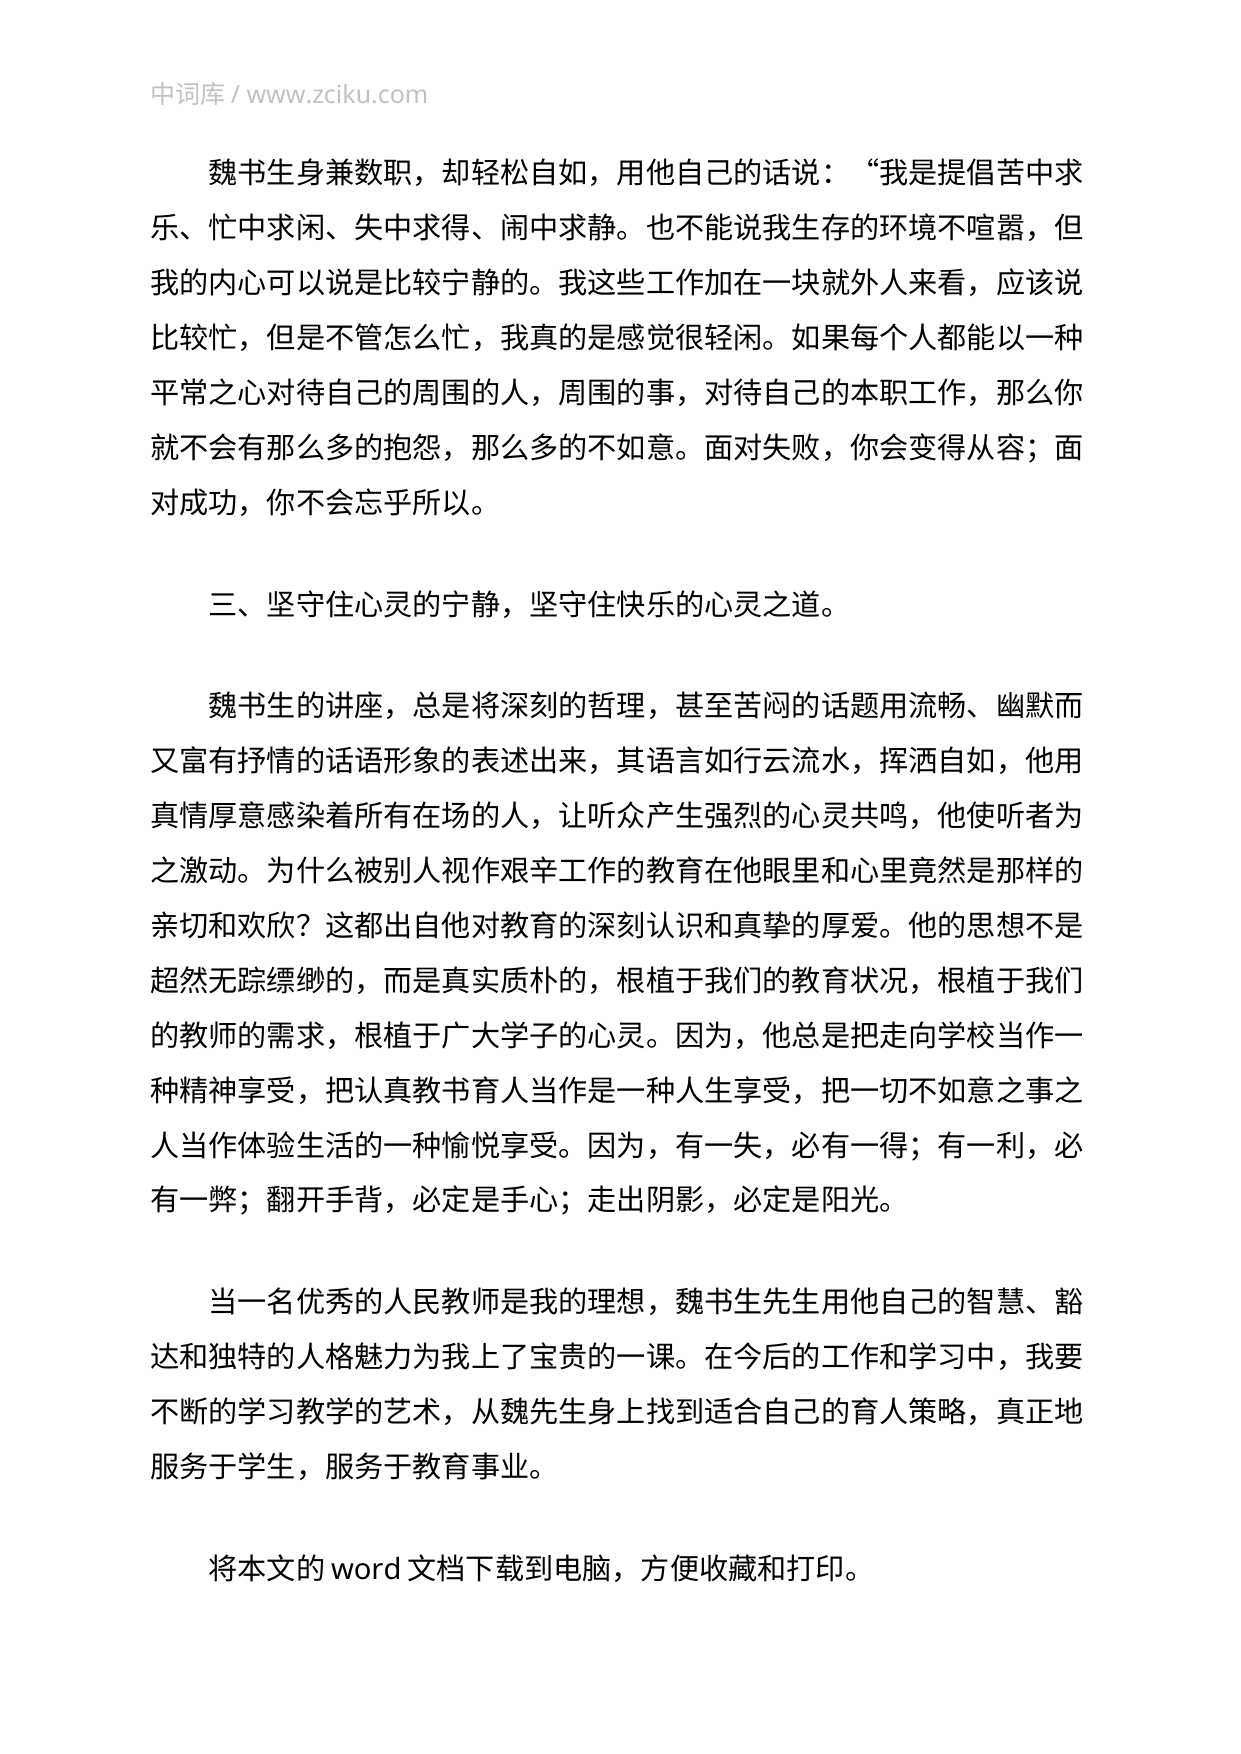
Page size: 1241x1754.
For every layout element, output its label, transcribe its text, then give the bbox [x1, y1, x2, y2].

text 三、坚守住心灵的宁静，坚守住快乐的心灵之道。 [150, 581, 1090, 623]
text 当一名优秀的人民教师是我的理想，魏书生先生用他自己的智慧、豁达和独特的人格魅力为我上了宝贵的一课。在今后的工作和学习中，我要不断的学习教学的艺术，从魏先生身上找到适合自己的育人策略，真正地服务于学生，服务于教育事业。 [150, 1279, 1090, 1486]
text 将本文的word文档下载到电脑，方便收藏和打印。 [150, 1545, 1090, 1588]
text 魏书生的讲座，总是将深刻的哲理，甚至苦闷的话题用流畅、幽默而又富有抒情的话语形象的表述出来，其语言如行云流水，挥洒自如，他用真情厚意感染着所有在场的人，让听众产生强烈的心灵共鸣，他使听者为之激动。为什么被别人视作艰辛工作的教育在他眼里和心里竟然是那样的亲切和欢欣？这都出自他对教育的深刻认识和真挚的厚爱。他的思想不是超然无踪缥缈的，而是真实质朴的，根植于我们的教育状况，根植于我们的教师的需求，根植于广大学子的心灵。因为，他总是把走向学校当作一种精神享受，把认真教书育人当作是一种人生享受，把一切不如意之事之人当作体验生活的一种愉悦享受。因为，有一失，必有一得；有一利，必有一弊；翻开手背，必定是手心；走出阴影，必定是阳光。 [150, 683, 1090, 1219]
text 魏书生身兼数职，却轻松自如，用他自己的话说：“我是提倡苦中求乐、忙中求闲、失中求得、闹中求静。也不能说我生存的环境不喧嚣，但我的内心可以说是比较宁静的。我这些工作加在一块就外人来看，应该说比较忙，但是不管怎么忙，我真的是感觉很轻闲。如果每个人都能以一种平常之心对待自己的周围的人，周围的事，对待自己的本职工作，那么你就不会有那么多的抱怨，那么多的不如意。面对失败，你会变得从容；面对成功，你不会忘乎所以。 [150, 150, 1090, 522]
